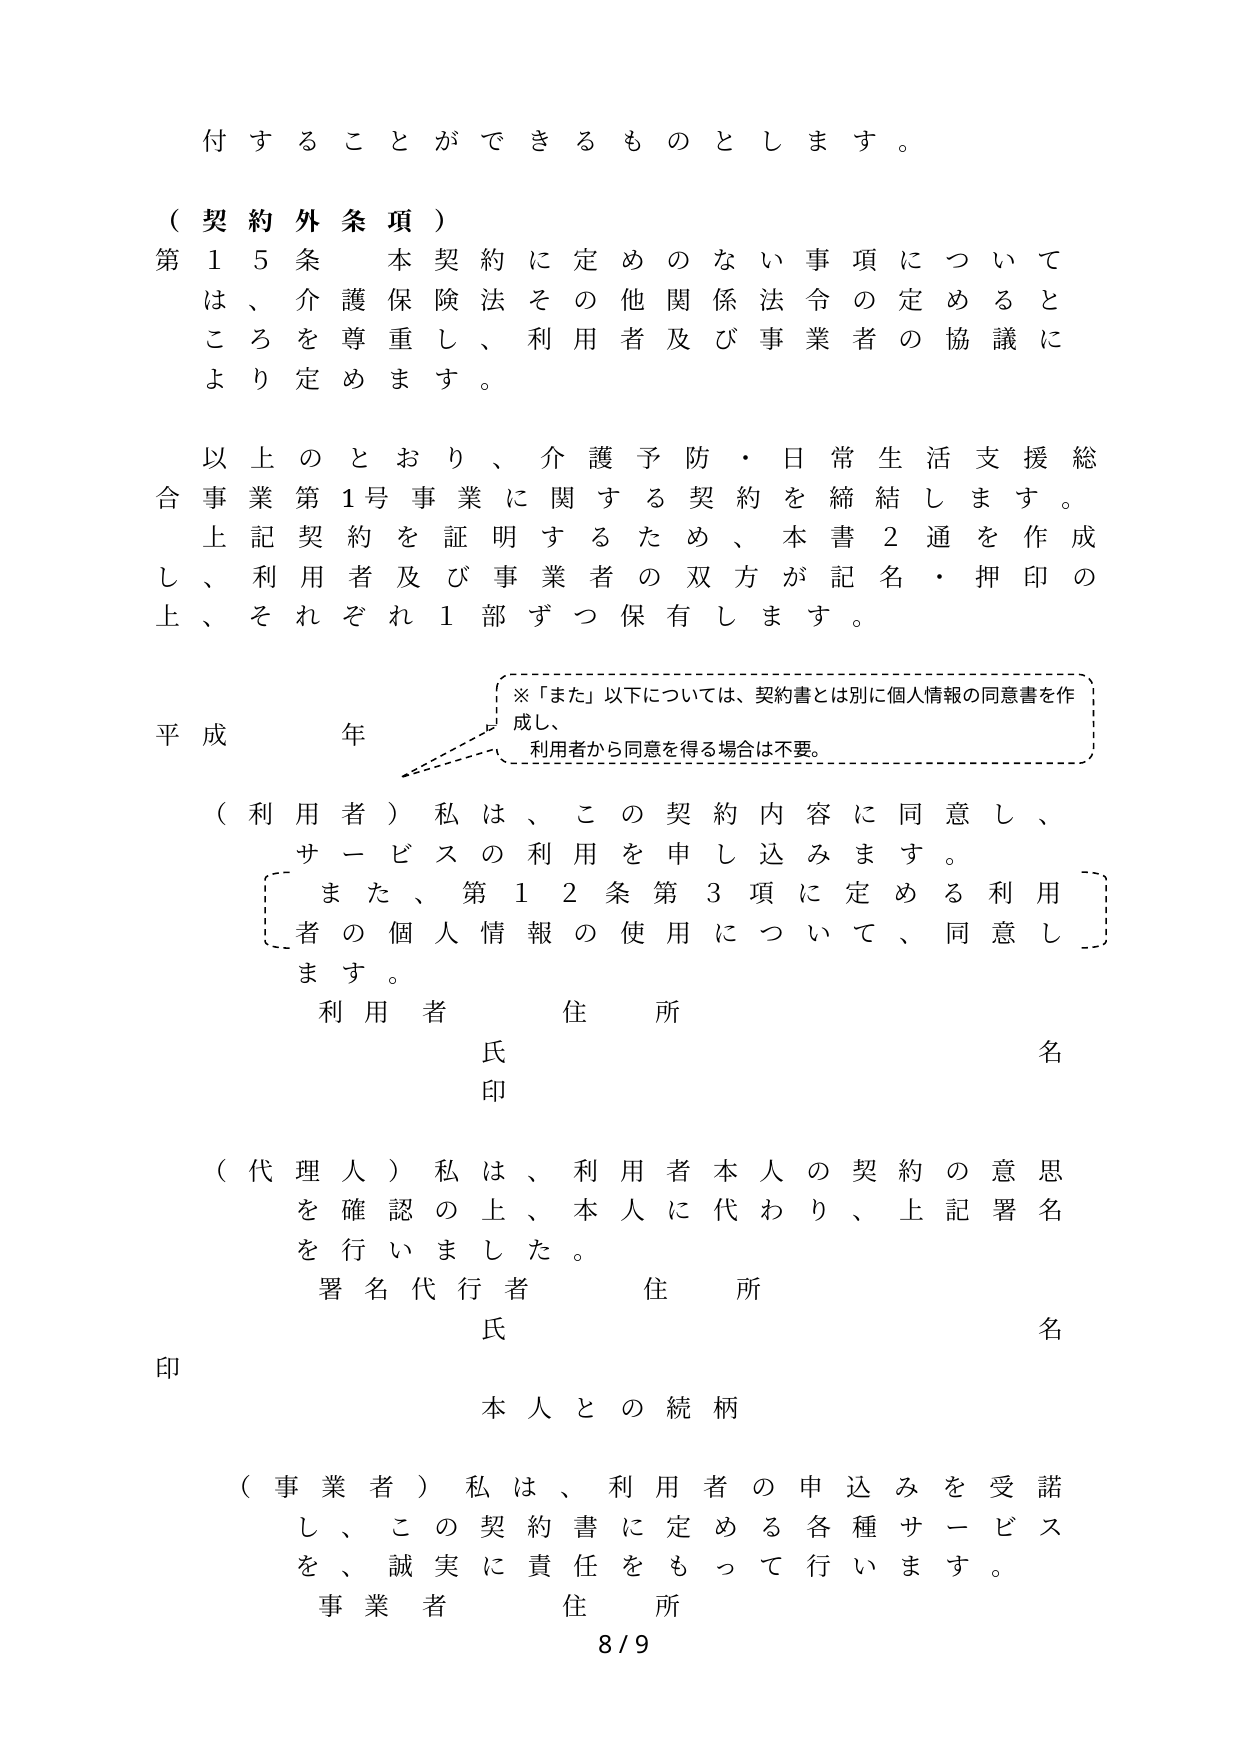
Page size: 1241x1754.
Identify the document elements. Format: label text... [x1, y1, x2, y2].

text （利用者）私は、この契約内容に同意し、サービスの利用を申し込みます。 [156, 793, 1085, 872]
text 以上のとおり、介護予防・日常生活支援総合事業第1号事業に関する契約を締結します。 [156, 437, 1120, 516]
text 本人との続柄 [156, 1387, 1085, 1427]
text また、第１２条第３項に定める利用者の個人情報の使用について、同意します。 [272, 872, 1085, 991]
text 利用者 住 所 [296, 991, 1085, 1031]
text （契約外条項） [156, 199, 1085, 239]
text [156, 120, 1085, 160]
text 第１５条 本契約に定めのない事項については、介護保険法その他関係法令の定めるところを尊重し、利用者及び事業者の協議により定めます。 [156, 239, 1085, 397]
text 署名代行者 住 所 [156, 1268, 1085, 1308]
text 平成 年 月 日 [156, 714, 496, 754]
text （事業者）私は、利用者の申込みを受諾し、この契約書に定める各種サービスを、誠実に責任をもって行います。 [156, 1466, 1085, 1585]
text （代理人）私は、利用者本人の契約の意思を確認の上、本人に代わり、上記署名を行いました。 [179, 1149, 1085, 1268]
text 上記契約を証明するため、本書２通を作成し、利用者及び事業者の双方が記名・押印の上、それぞれ１部ずつ保有します。 [156, 516, 1120, 635]
text 事業者 住 所 [156, 1585, 1085, 1624]
text 氏 名 印 [462, 1031, 1085, 1110]
text 氏 名 印 [156, 1308, 1085, 1387]
